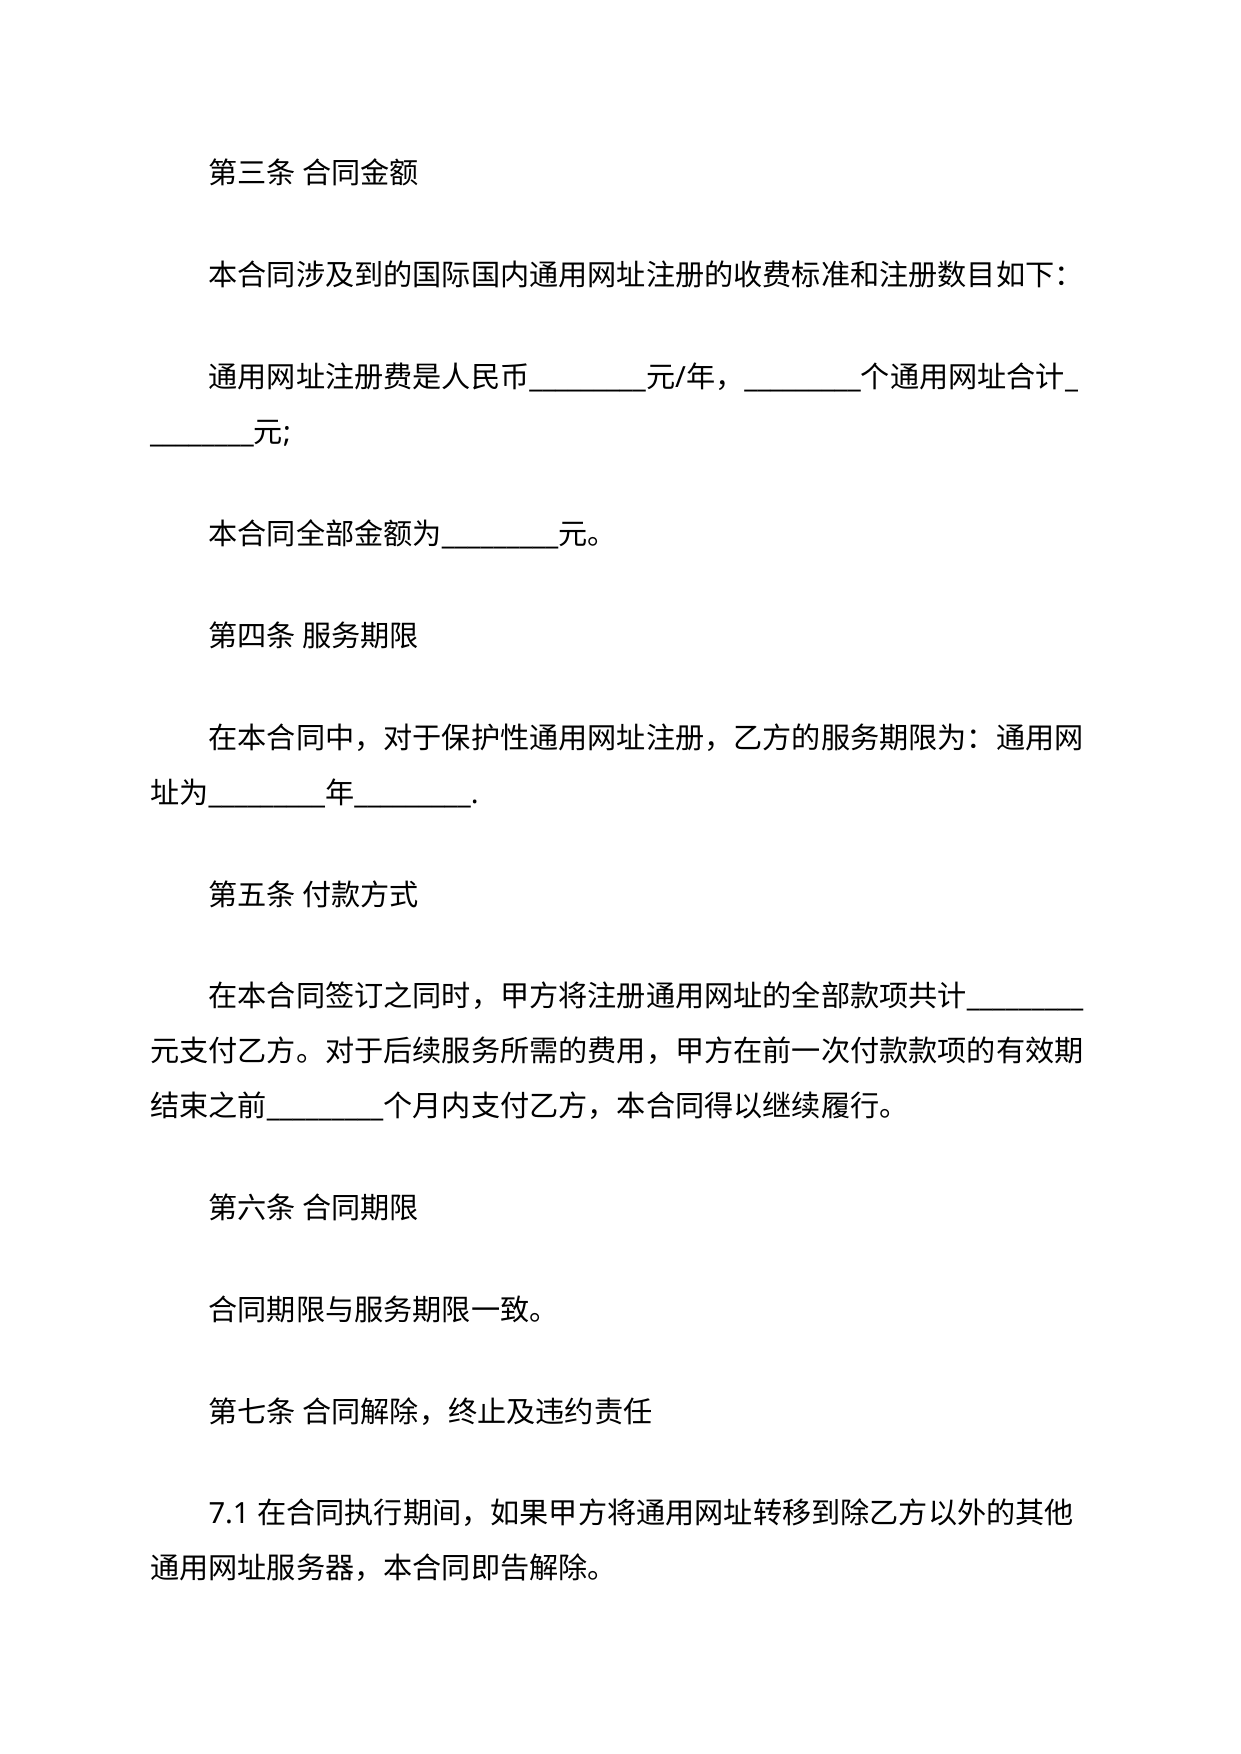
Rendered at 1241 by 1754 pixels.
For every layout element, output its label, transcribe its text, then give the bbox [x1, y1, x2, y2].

text 第四条 服务期限 [150, 612, 1090, 655]
text 本合同全部金额为_________元。 [150, 511, 1090, 553]
text 在本合同签订之同时，甲方将注册通用网址的全部款项共计_________元支付乙方。对于后续服务所需的费用，甲方在前一次付款款项的有效期结束之前_________个月内支付乙方，本合同得以继续履行。 [150, 973, 1090, 1125]
text 第五条 付款方式 [150, 871, 1090, 913]
text 本合同涉及到的国际国内通用网址注册的收费标准和注册数目如下： [150, 252, 1090, 294]
text 合同期限与服务期限一致。 [150, 1287, 1090, 1329]
text 第七条 合同解除，终止及违约责任 [150, 1388, 1090, 1431]
text 第三条 合同金额 [150, 150, 1090, 192]
text 7.1 在合同执行期间，如果甲方将通用网址转移到除乙方以外的其他通用网址服务器，本合同即告解除。 [150, 1490, 1090, 1587]
text 在本合同中，对于保护性通用网址注册，乙方的服务期限为：通用网址为_________年_________. [150, 714, 1090, 812]
text 第六条 合同期限 [150, 1185, 1090, 1227]
text 通用网址注册费是人民币_________元/年，_________个通用网址合计_________元; [150, 353, 1090, 451]
